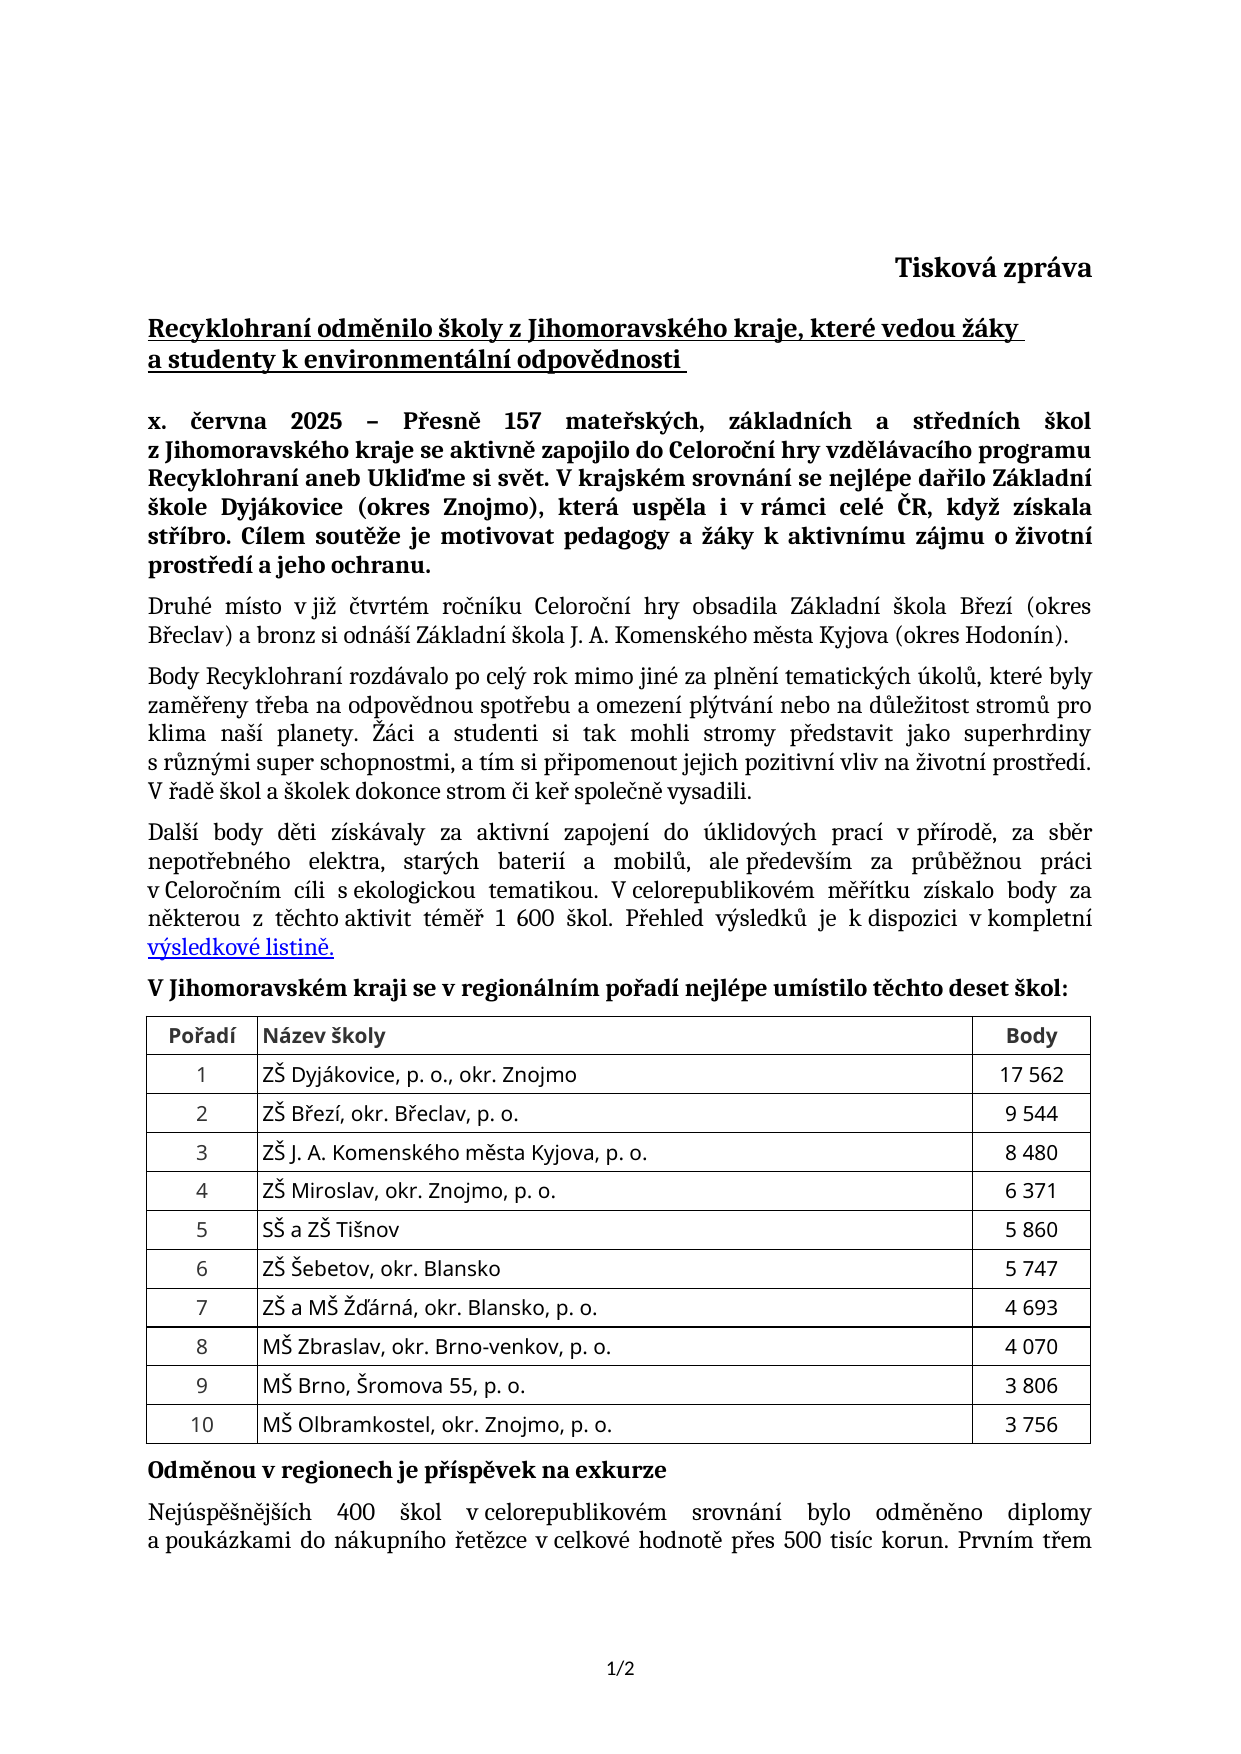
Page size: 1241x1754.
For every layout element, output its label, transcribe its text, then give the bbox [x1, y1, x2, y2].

table_cell MŠ Zbraslav, okr. Brno-venkov, p. o. [258, 1328, 972, 1365]
table_cell 5 860 [973, 1211, 1090, 1249]
text Body Recyklohraní rozdávalo po celý rok mimo jiné za plnění tematických úkolů, které byly zaměřeny třeba na odpovědnou spotřebu a omezení plýtvání nebo na důležitost stromů pro klima naší planety. Žáci a studenti si tak mohli stromy představit jako superhrdiny s různými super schopnostmi, a tím si připomenout jejich pozitivní vliv na životní prostředí. V řadě škol a školek dokonce strom či keř společně vysadili. [148, 662, 1092, 806]
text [148, 1498, 1092, 1555]
table_cell 9 [147, 1366, 257, 1404]
table_cell 7 [147, 1289, 257, 1326]
table_cell ZŠ Dyjákovice, p. o., okr. Znojmo [258, 1055, 972, 1093]
table_cell 4 [147, 1172, 257, 1210]
table_cell 6 [147, 1250, 257, 1287]
table_cell 17 562 [973, 1055, 1090, 1093]
text Odměnou v regionech je příspěvek na exkurze [148, 1456, 1092, 1485]
text Druhé místo v již čtvrtém ročníku Celoroční hry obsadila Základní škola Březí (okres Břeclav) a bronz si odnáší Základní škola J. A. Komenského města Kyjova (okres Hodonín). [148, 592, 1092, 649]
table_cell ZŠ J. A. Komenského města Kyjova, p. o. [258, 1133, 972, 1171]
table_cell MŠ Brno, Šromova 55, p. o. [258, 1366, 972, 1404]
text Další body děti získávaly za aktivní zapojení do úklidových prací v přírodě, za sběr nepotřebného elektra, starých baterií a mobilů, ale především za průběžnou práci v Celoročním cíli s ekologickou tematikou. V celorepublikovém měřítku získalo body za některou z těchto aktivit téměř 1 600 škol. Přehled výsledků je k dispozici v kompletní výsledkové listině. [148, 818, 1092, 962]
text Tisková zpráva [148, 251, 1092, 284]
text V Jihomoravském kraji se v regionálním pořadí nejlépe umístilo těchto deset škol: [148, 974, 1092, 1003]
table_cell 6 371 [973, 1172, 1090, 1210]
table_cell 3 756 [973, 1405, 1090, 1443]
table_cell 4 070 [973, 1328, 1090, 1365]
table_cell 4 693 [973, 1289, 1090, 1326]
text x. června 2025 – Přesně 157 mateřských, základních a středních škol z Jihomoravského kraje se aktivně zapojilo do Celoroční hry vzdělávacího programu Recyklohraní aneb Ukliďme si svět. V krajském srovnání se nejlépe dařilo Základní škole Dyjákovice (okres Znojmo), která uspěla i v rámci celé ČR, když získala stříbro. Cílem soutěže je motivovat pedagogy a žáky k aktivnímu zájmu o životní prostředí a jeho ochranu. [148, 407, 1092, 579]
table_cell 10 [147, 1405, 257, 1443]
table_header Pořadí [147, 1017, 257, 1054]
table_cell ZŠ Šebetov, okr. Blansko [258, 1250, 972, 1287]
table_cell 3 [147, 1133, 257, 1171]
table_cell 8 [147, 1328, 257, 1365]
table_cell 2 [147, 1094, 257, 1132]
table_cell 9 544 [973, 1094, 1090, 1132]
table_cell 1 [147, 1055, 257, 1093]
table_cell 5 747 [973, 1250, 1090, 1287]
table_header Název školy [258, 1017, 972, 1054]
table_cell ZŠ Březí, okr. Břeclav, p. o. [258, 1094, 972, 1132]
table_cell MŠ Olbramkostel, okr. Znojmo, p. o. [258, 1405, 972, 1443]
text Recyklohraní odměnilo školy z Jihomoravského kraje, které vedou žáky a studenty k environmentální odpovědnosti [148, 313, 1093, 376]
table_cell 8 480 [973, 1133, 1090, 1171]
table_cell ZŠ a MŠ Žďárná, okr. Blansko, p. o. [258, 1289, 972, 1326]
table_cell 5 [147, 1211, 257, 1249]
table_header Body [973, 1017, 1090, 1054]
table_cell SŠ a ZŠ Tišnov [258, 1211, 972, 1249]
table_cell 3 806 [973, 1366, 1090, 1404]
table_cell ZŠ Miroslav, okr. Znojmo, p. o. [258, 1172, 972, 1210]
